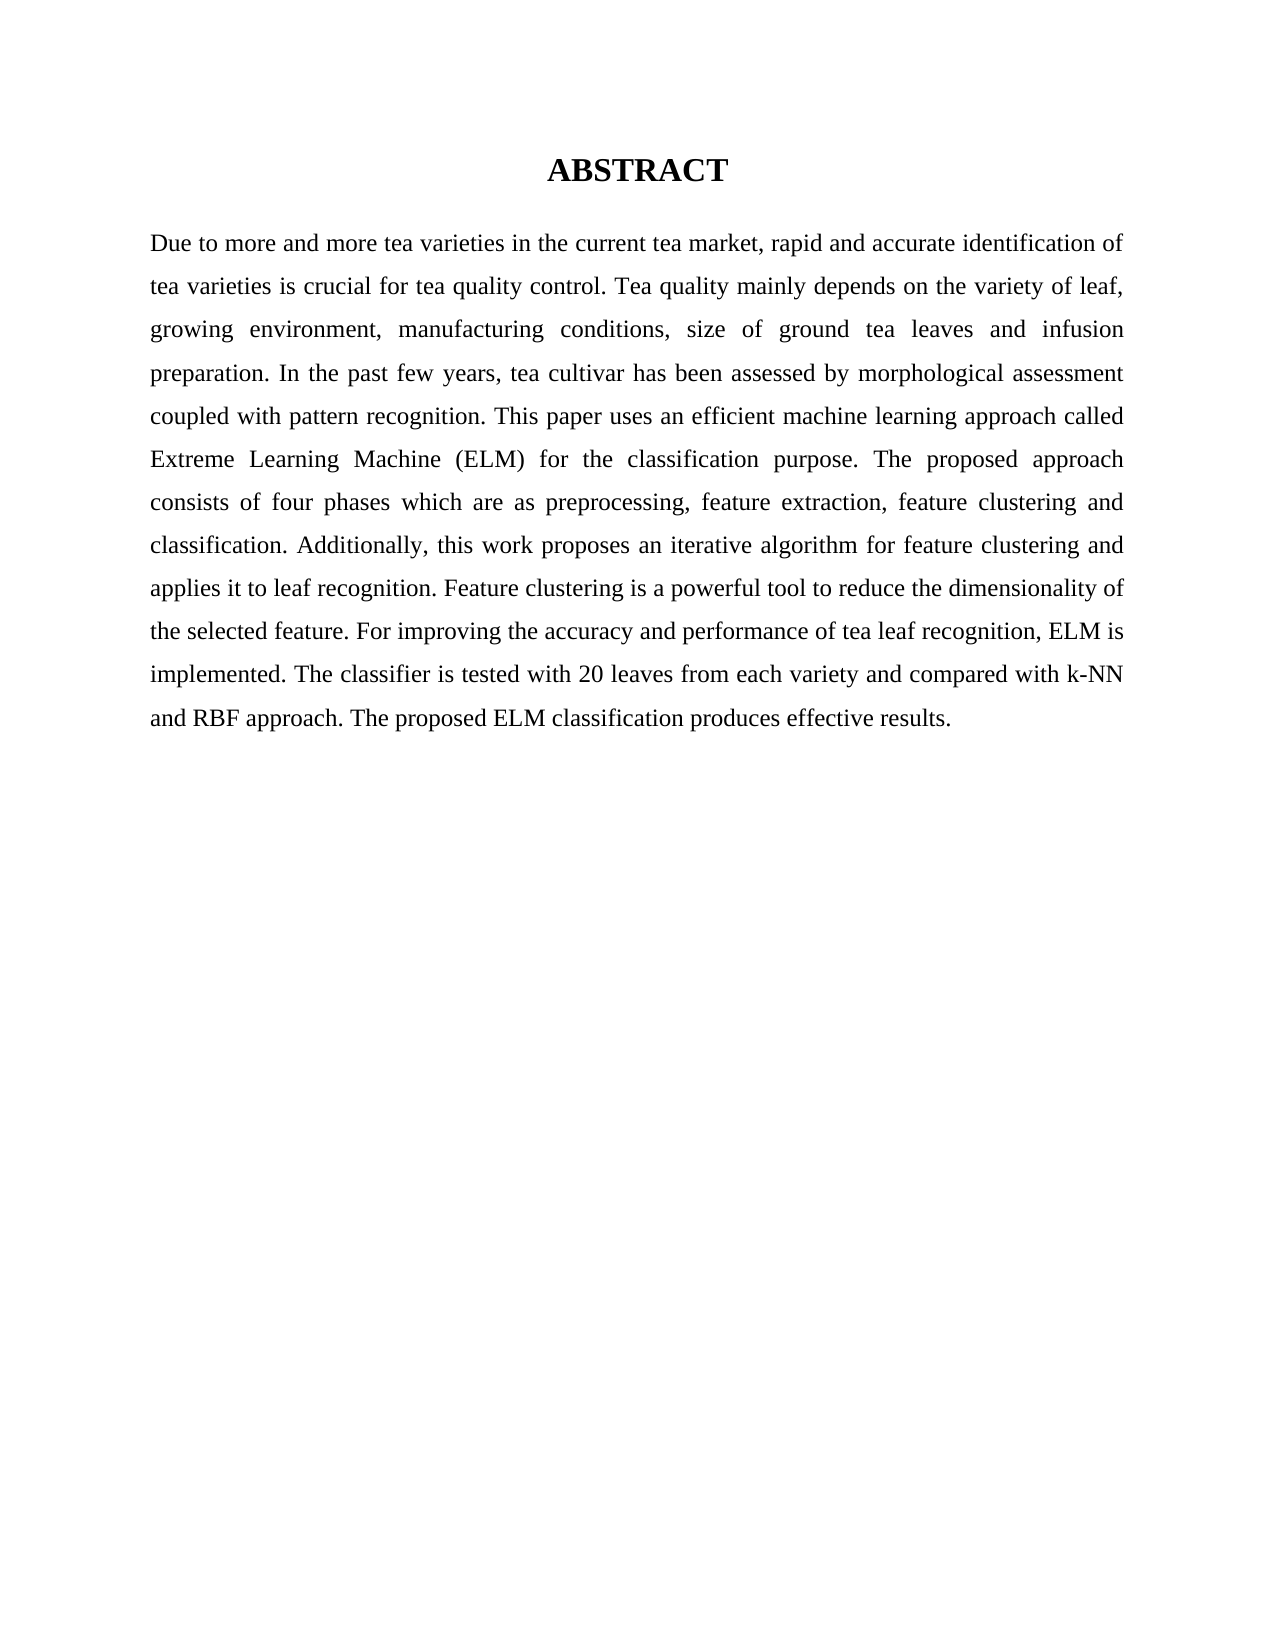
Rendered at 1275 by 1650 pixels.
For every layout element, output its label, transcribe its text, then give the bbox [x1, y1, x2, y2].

text ABSTRACT [150, 150, 1125, 188]
text Due to more and more tea varieties in the current tea market, rapid and accurate identification of tea varieties is crucial for tea quality control. Tea quality mainly depends on the variety of leaf, growing environment, manufacturing conditions, size of ground tea leaves and infusion preparation. In the past few years, tea cultivar has been assessed by morphological assessment coupled with pattern recognition. This paper uses an efficient machine learning approach called Extreme Learning Machine (ELM) for the classification purpose. The proposed approach consists of four phases which are as preprocessing, feature extraction, feature clustering and classification. Additionally, this work proposes an iterative algorithm for feature clustering and applies it to leaf recognition. Feature clustering is a powerful tool to reduce the dimensionality of the selected feature. For improving the accuracy and performance of tea leaf recognition, ELM is implemented. The classifier is tested with 20 leaves from each variety and compared with k-NN and RBF approach. The proposed ELM classification produces effective results. [150, 228, 1125, 731]
